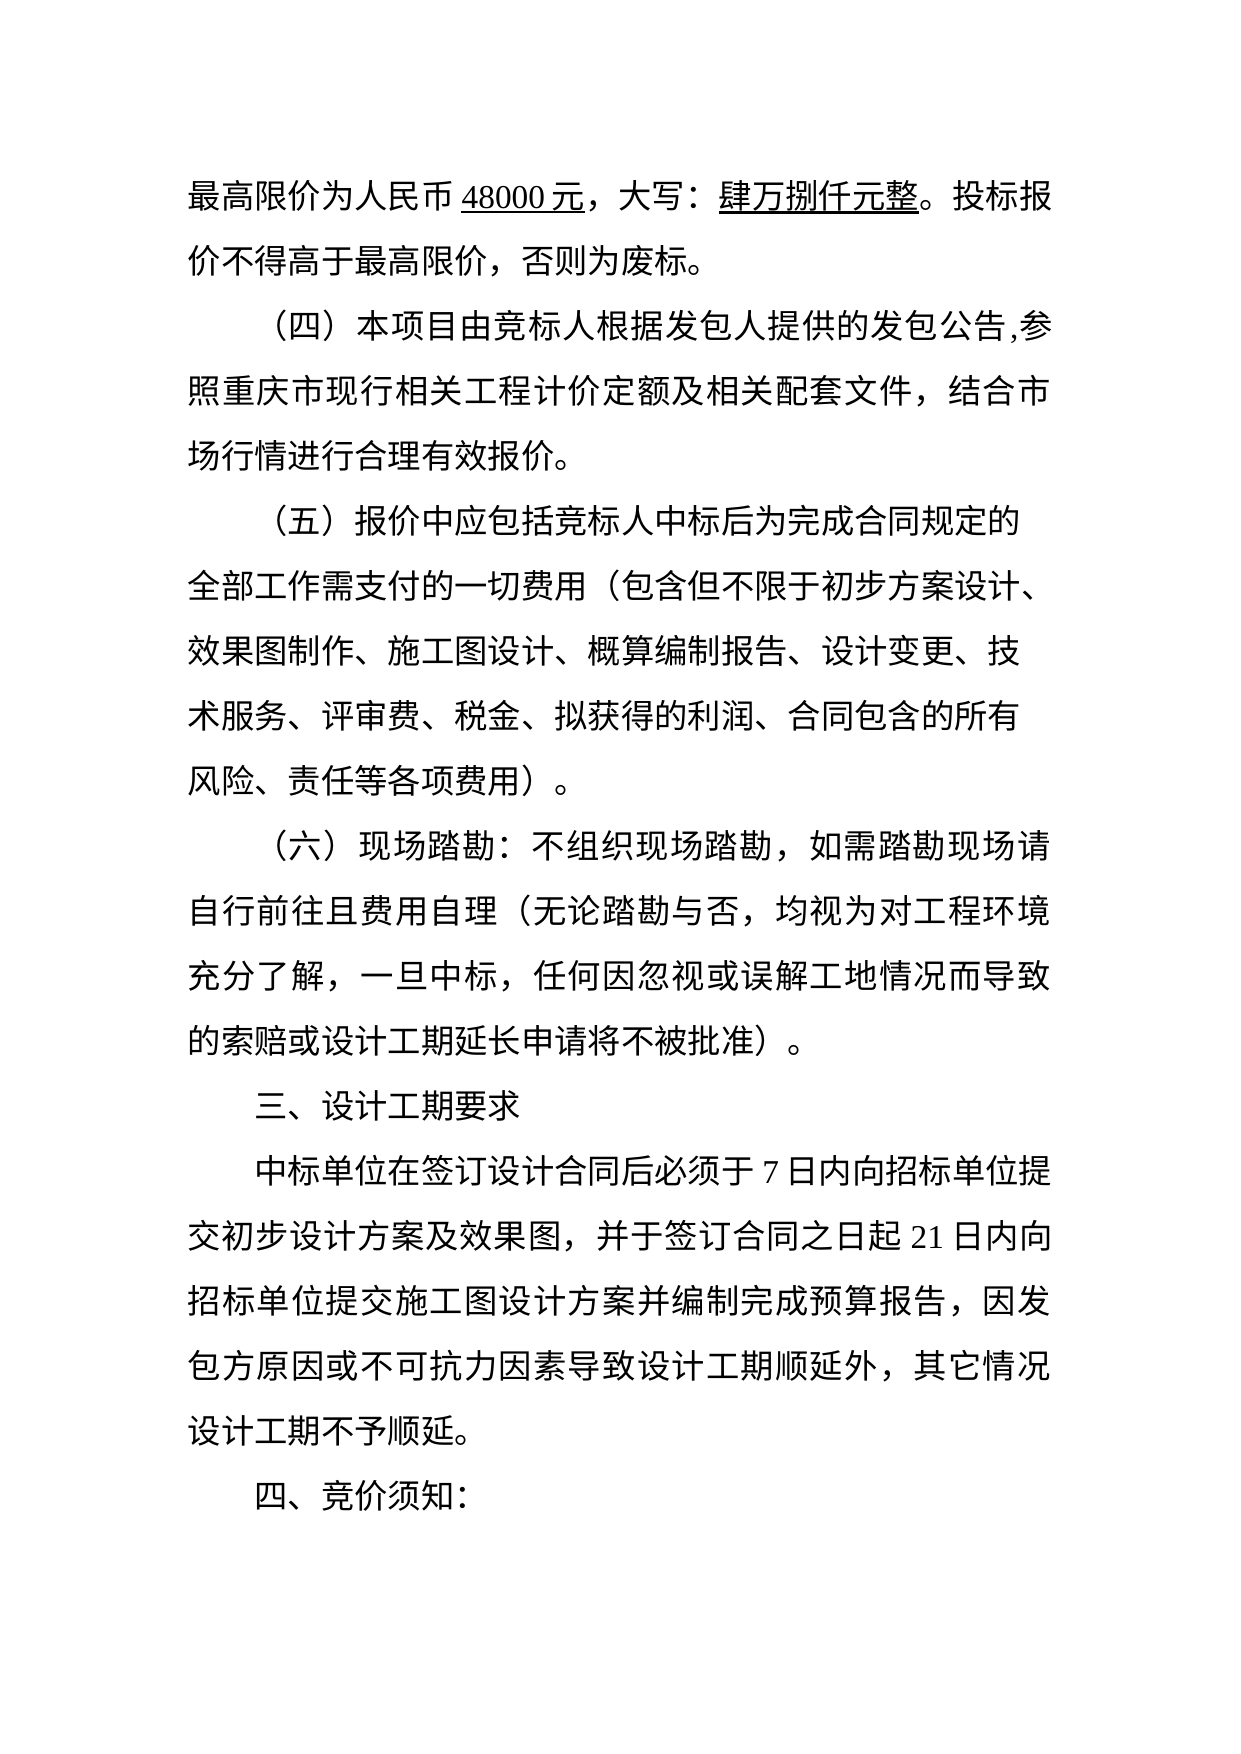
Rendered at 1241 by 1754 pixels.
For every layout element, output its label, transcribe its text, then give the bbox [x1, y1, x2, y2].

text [187, 162, 1053, 292]
text （四）本项目由竞标人根据发包人提供的发包公告,参照重庆市现行相关工程计价定额及相关配套文件，结合市场行情进行合理有效报价。 [187, 292, 1053, 487]
text 三、设计工期要求 [187, 1072, 1053, 1137]
text （五）报价中应包括竞标人中标后为完成合同规定的全部工作需支付的一切费用（包含但不限于初步方案设计、效果图制作、施工图设计、概算编制报告、设计变更、技术服务、评审费、税金、拟获得的利润、合同包含的所有风险、责任等各项费用）。 [187, 487, 1053, 812]
text （六）现场踏勘：不组织现场踏勘，如需踏勘现场请自行前往且费用自理（无论踏勘与否，均视为对工程环境充分了解，一旦中标，任何因忽视或误解工地情况而导致的索赔或设计工期延长申请将不被批准）。 [187, 812, 1053, 1072]
text 中标单位在签订设计合同后必须于7日内向招标单位提交初步设计方案及效果图，并于签订合同之日起21日内向招标单位提交施工图设计方案并编制完成预算报告，因发包方原因或不可抗力因素导致设计工期顺延外，其它情况设计工期不予顺延。 [187, 1137, 1053, 1462]
text 四、竞价须知： [187, 1462, 1053, 1527]
